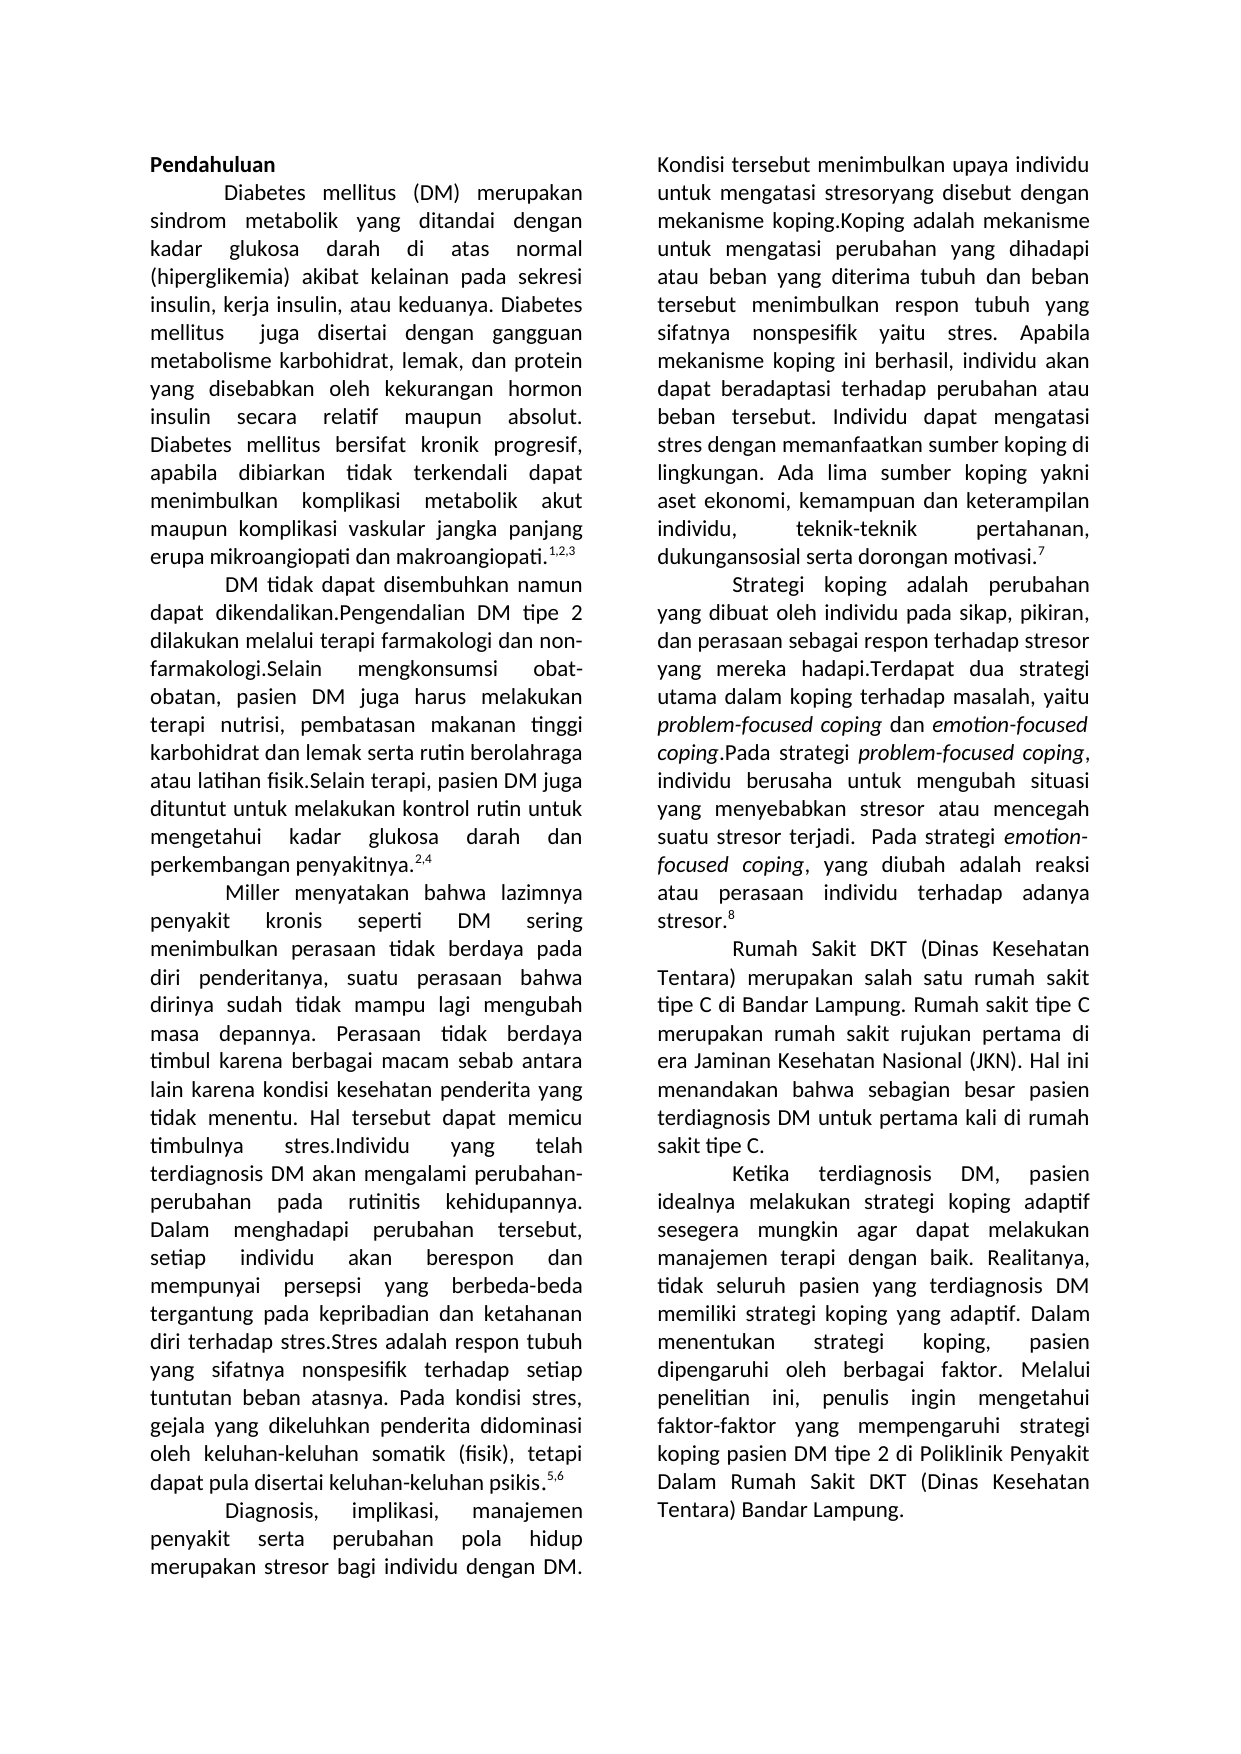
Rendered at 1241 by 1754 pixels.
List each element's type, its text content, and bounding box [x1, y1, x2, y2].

text Rumah Sakit DKT (Dinas Kesehatan Tentara) merupakan salah satu rumah sakit tipe C di Bandar Lampung. Rumah sakit tipe C merupakan rumah sakit rujukan pertama di era Jaminan Kesehatan Nasional (JKN). Hal ini menandakan bahwa sebagian besar pasien terdiagnosis DM untuk pertama kali di rumah sakit tipe C. [657, 934, 1090, 1159]
text Ketika terdiagnosis DM, pasien idealnya melakukan strategi koping adaptif sesegera mungkin agar dapat melakukan manajemen terapi dengan baik. Realitanya, tidak seluruh pasien yang terdiagnosis DM memiliki strategi koping yang adaptif. Dalam menentukan strategi koping, pasien dipengaruhi oleh berbagai faktor. Melalui penelitian ini, penulis ingin mengetahui faktor-faktor yang mempengaruhi strategi koping pasien DM tipe 2 di Poliklinik Penyakit Dalam Rumah Sakit DKT (Dinas Kesehatan Tentara) Bandar Lampung. [657, 1159, 1090, 1523]
text Diabetes mellitus (DM) merupakan sindrom metabolik yang ditandai dengan kadar glukosa darah di atas normal (hiperglikemia) akibat kelainan pada sekresi insulin, kerja insulin, atau keduanya. Diabetes mellitus juga disertai dengan gangguan metabolisme karbohidrat, lemak, dan protein yang disebabkan oleh kekurangan hormon insulin secara relatif maupun absolut. Diabetes mellitus bersifat kronik progresif, apabila dibiarkan tidak terkendali dapat menimbulkan komplikasi metabolik akut maupun komplikasi vaskular jangka panjang erupa mikroangiopati dan makroangiopati.1,2,3 [150, 178, 583, 570]
text Miller menyatakan bahwa lazimnya penyakit kronis seperti DM sering menimbulkan perasaan tidak berdaya pada diri penderitanya, suatu perasaan bahwa dirinya sudah tidak mampu lagi mengubah masa depannya. Perasaan tidak berdaya timbul karena berbagai macam sebab antara lain karena kondisi kesehatan penderita yang tidak menentu. Hal tersebut dapat memicu timbulnya stres.Individu yang telah terdiagnosis DM akan mengalami perubahan-perubahan pada rutinitis kehidupannya. Dalam menghadapi perubahan tersebut, setiap individu akan berespon dan mempunyai persepsi yang berbeda-beda tergantung pada kepribadian dan ketahanan diri terhadap stres.Stres adalah respon tubuh yang sifatnya nonspesifik terhadap setiap tuntutan beban atasnya. Pada kondisi stres, gejala yang dikeluhkan penderita didominasi oleh keluhan-keluhan somatik (fisik), tetapi dapat pula disertai keluhan-keluhan psikis.5,6 [150, 878, 583, 1496]
text DM tidak dapat disembuhkan namun dapat dikendalikan.Pengendalian DM tipe 2 dilakukan melalui terapi farmakologi dan non-farmakologi.Selain mengkonsumsi obat-obatan, pasien DM juga harus melakukan terapi nutrisi, pembatasan makanan tinggi karbohidrat dan lemak serta rutin berolahraga atau latihan fisik.Selain terapi, pasien DM juga dituntut untuk melakukan kontrol rutin untuk mengetahui kadar glukosa darah dan perkembangan penyakitnya.2,4 [150, 570, 583, 878]
text Diagnosis, implikasi, manajemen penyakit serta perubahan pola hidup merupakan stresor bagi individu dengan DM. Kondisi tersebut menimbulkan upaya individu untuk mengatasi stresoryang disebut dengan mekanisme koping.Koping adalah mekanisme untuk mengatasi perubahan yang dihadapi atau beban yang diterima tubuh dan beban tersebut menimbulkan respon tubuh yang sifatnya nonspesifik yaitu stres. Apabila mekanisme koping ini berhasil, individu akan dapat beradaptasi terhadap perubahan atau beban tersebut. Individu dapat mengatasi stres dengan memanfaatkan sumber koping di lingkungan. Ada lima sumber koping yakni aset ekonomi, kemampuan dan keterampilan individu, teknik-teknik pertahanan, dukungansosial serta dorongan motivasi.7 [657, 150, 1090, 570]
text Strategi koping adalah perubahan yang dibuat oleh individu pada sikap, pikiran, dan perasaan sebagai respon terhadap stresor yang mereka hadapi.Terdapat dua strategi utama dalam koping terhadap masalah, yaitu problem-focused coping dan emotion-focused coping.Pada strategi problem-focused coping, individu berusaha untuk mengubah situasi yang menyebabkan stresor atau mencegah suatu stresor terjadi. Pada strategi emotion-focused coping, yang diubah adalah reaksi atau perasaan individu terhadap adanya stresor.8 [657, 570, 1090, 934]
text Pendahuluan [150, 150, 583, 178]
